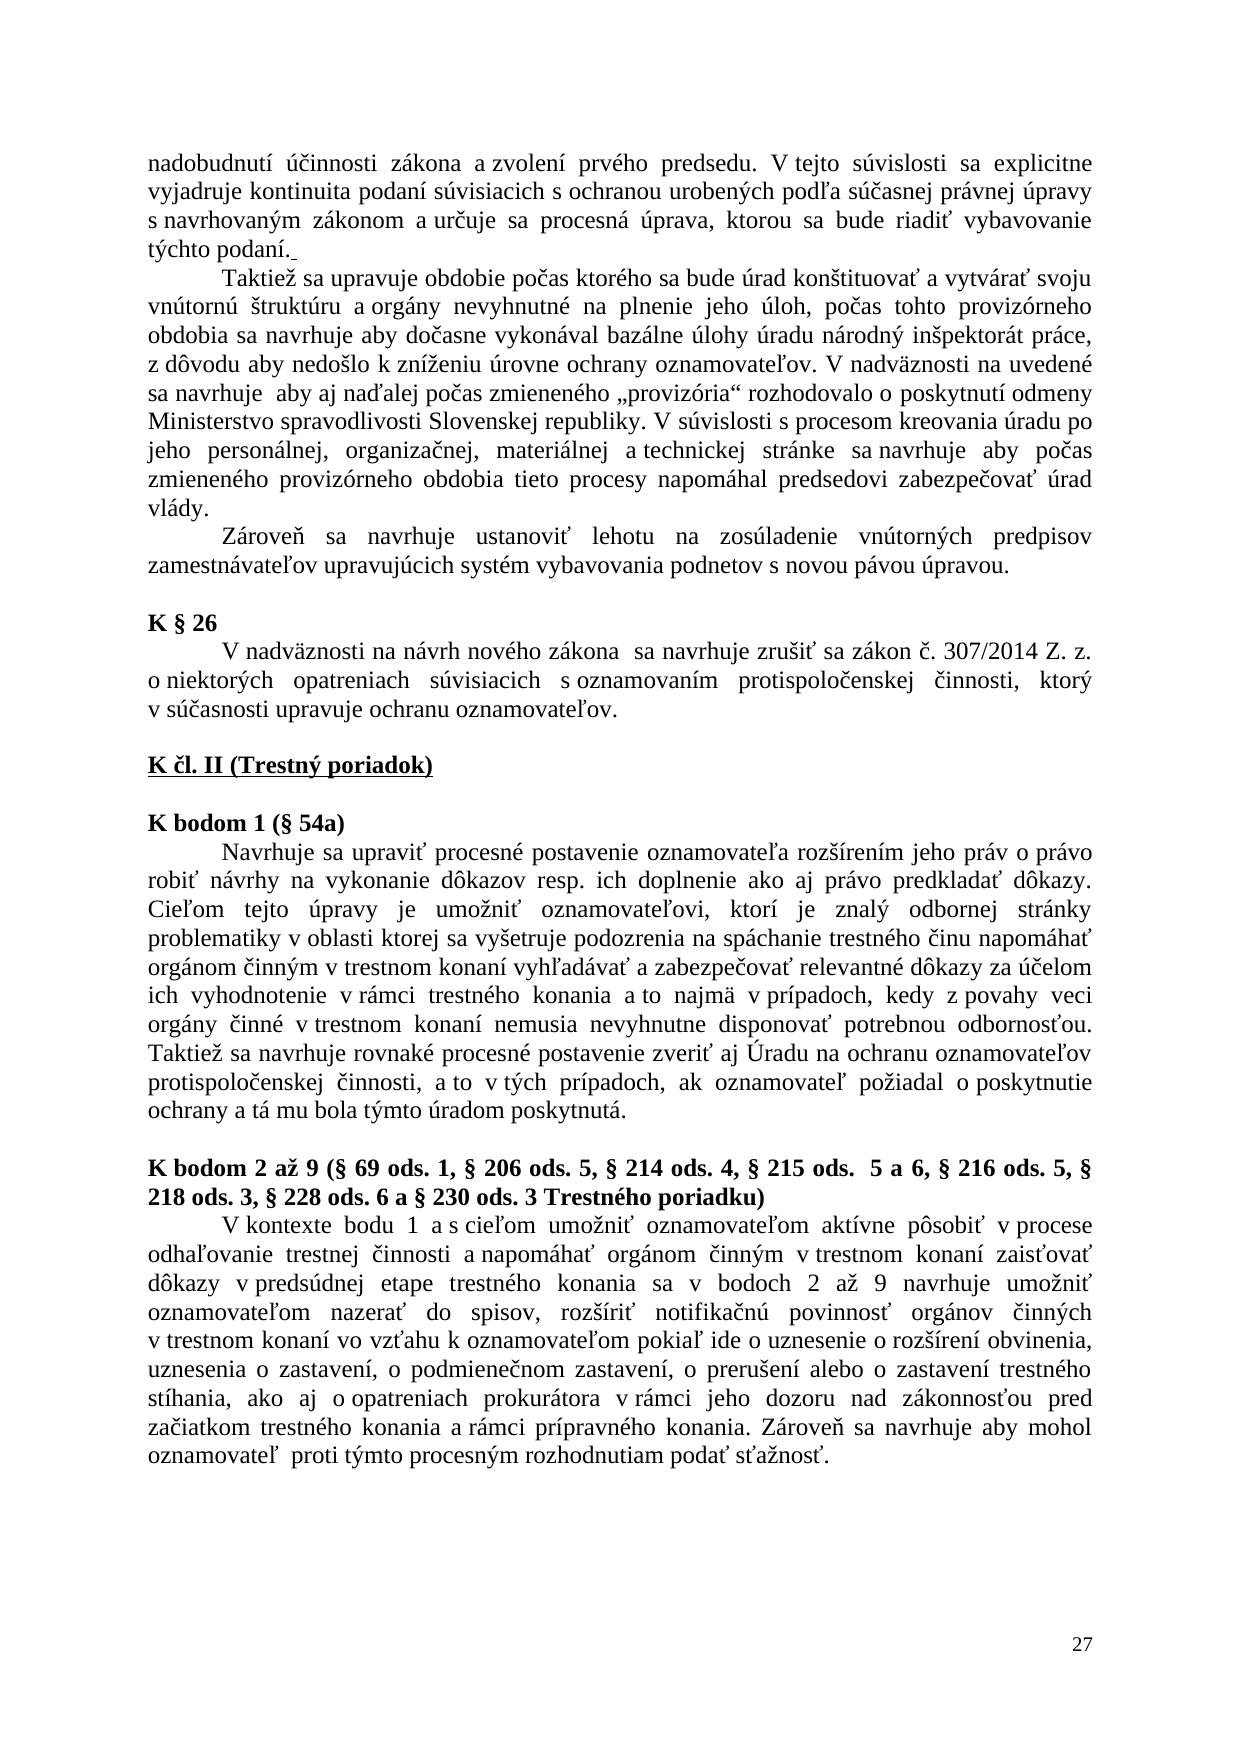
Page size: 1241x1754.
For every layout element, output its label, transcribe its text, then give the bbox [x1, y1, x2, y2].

text K čl. II (Trestný poriadok) [148, 751, 1093, 779]
text K bodom 1 (§ 54a) [148, 808, 1093, 837]
text Navrhuje sa upraviť procesné postavenie oznamovateľa rozšírením jeho práv o právo robiť návrhy na vykonanie dôkazov resp. ich doplnenie ako aj právo predkladať dôkazy. Cieľom tejto úpravy je umožniť oznamovateľovi, ktorí je znalý odbornej stránky problematiky v oblasti ktorej sa vyšetruje podozrenia na spáchanie trestného činu napomáhať orgánom činným v trestnom konaní vyhľadávať a zabezpečovať relevantné dôkazy za účelom ich vyhodnotenie v rámci trestného konania a to najmä v prípadoch, kedy z povahy veci orgány činné v trestnom konaní nemusia nevyhnutne disponovať potrebnou odbornosťou. Taktiež sa navrhuje rovnaké procesné postavenie zveriť aj Úradu na ochranu oznamovateľov protispoločenskej činnosti, a to v tých prípadoch, ak oznamovateľ požiadal o poskytnutie ochrany a tá mu bola týmto úradom poskytnutá. [148, 837, 1093, 1124]
text K bodom 2 až 9 (§ 69 ods. 1, § 206 ods. 5, § 214 ods. 4, § 215 ods. 5 a 6, § 216 ods. 5, § 218 ods. 3, § 228 ods. 6 a § 230 ods. 3 Trestného poriadku) [148, 1153, 1093, 1211]
text Taktiež sa upravuje obdobie počas ktorého sa bude úrad konštituovať a vytvárať svoju vnútornú štruktúru a orgány nevyhnutné na plnenie jeho úloh, počas tohto provizórneho obdobia sa navrhuje aby dočasne vykonával bazálne úlohy úradu národný inšpektorát práce, z dôvodu aby nedošlo k zníženiu úrovne ochrany oznamovateľov. V nadväznosti na uvedené sa navrhuje aby aj naďalej počas zmieneného „provizória“ rozhodovalo o poskytnutí odmeny Ministerstvo spravodlivosti Slovenskej republiky. V súvislosti s procesom kreovania úradu po jeho personálnej, organizačnej, materiálnej a technickej stránke sa navrhuje aby počas zmieneného provizórneho obdobia tieto procesy napomáhal predsedovi zabezpečovať úrad vlády. [148, 263, 1093, 521]
text V kontexte bodu 1 a s cieľom umožniť oznamovateľom aktívne pôsobiť v procese odhaľovanie trestnej činnosti a napomáhať orgánom činným v trestnom konaní zaisťovať dôkazy v predsúdnej etape trestného konania sa v bodoch 2 až 9 navrhuje umožniť oznamovateľom nazerať do spisov, rozšíriť notifikačnú povinnosť orgánov činných v trestnom konaní vo vzťahu k oznamovateľom pokiaľ ide o uznesenie o rozšírení obvinenia, uznesenia o zastavení, o podmienečnom zastavení, o prerušení alebo o zastavení trestného stíhania, ako aj o opatreniach prokurátora v rámci jeho dozoru nad zákonnosťou pred začiatkom trestného konania a rámci prípravného konania. Zároveň sa navrhuje aby mohol oznamovateľ proti týmto procesným rozhodnutiam podať sťažnosť. [148, 1211, 1093, 1469]
text K § 26 [148, 608, 1093, 636]
text Zároveň sa navrhuje ustanoviť lehotu na zosúladenie vnútorných predpisov zamestnávateľov upravujúcich systém vybavovania podnetov s novou pávou úpravou. [148, 521, 1093, 579]
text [148, 148, 1093, 263]
text V nadväznosti na návrh nového zákona sa navrhuje zrušiť sa zákon č. 307/2014 Z. z. o niektorých opatreniach súvisiacich s oznamovaním protispoločenskej činnosti, ktorý v súčasnosti upravuje ochranu oznamovateľov. [148, 636, 1093, 723]
